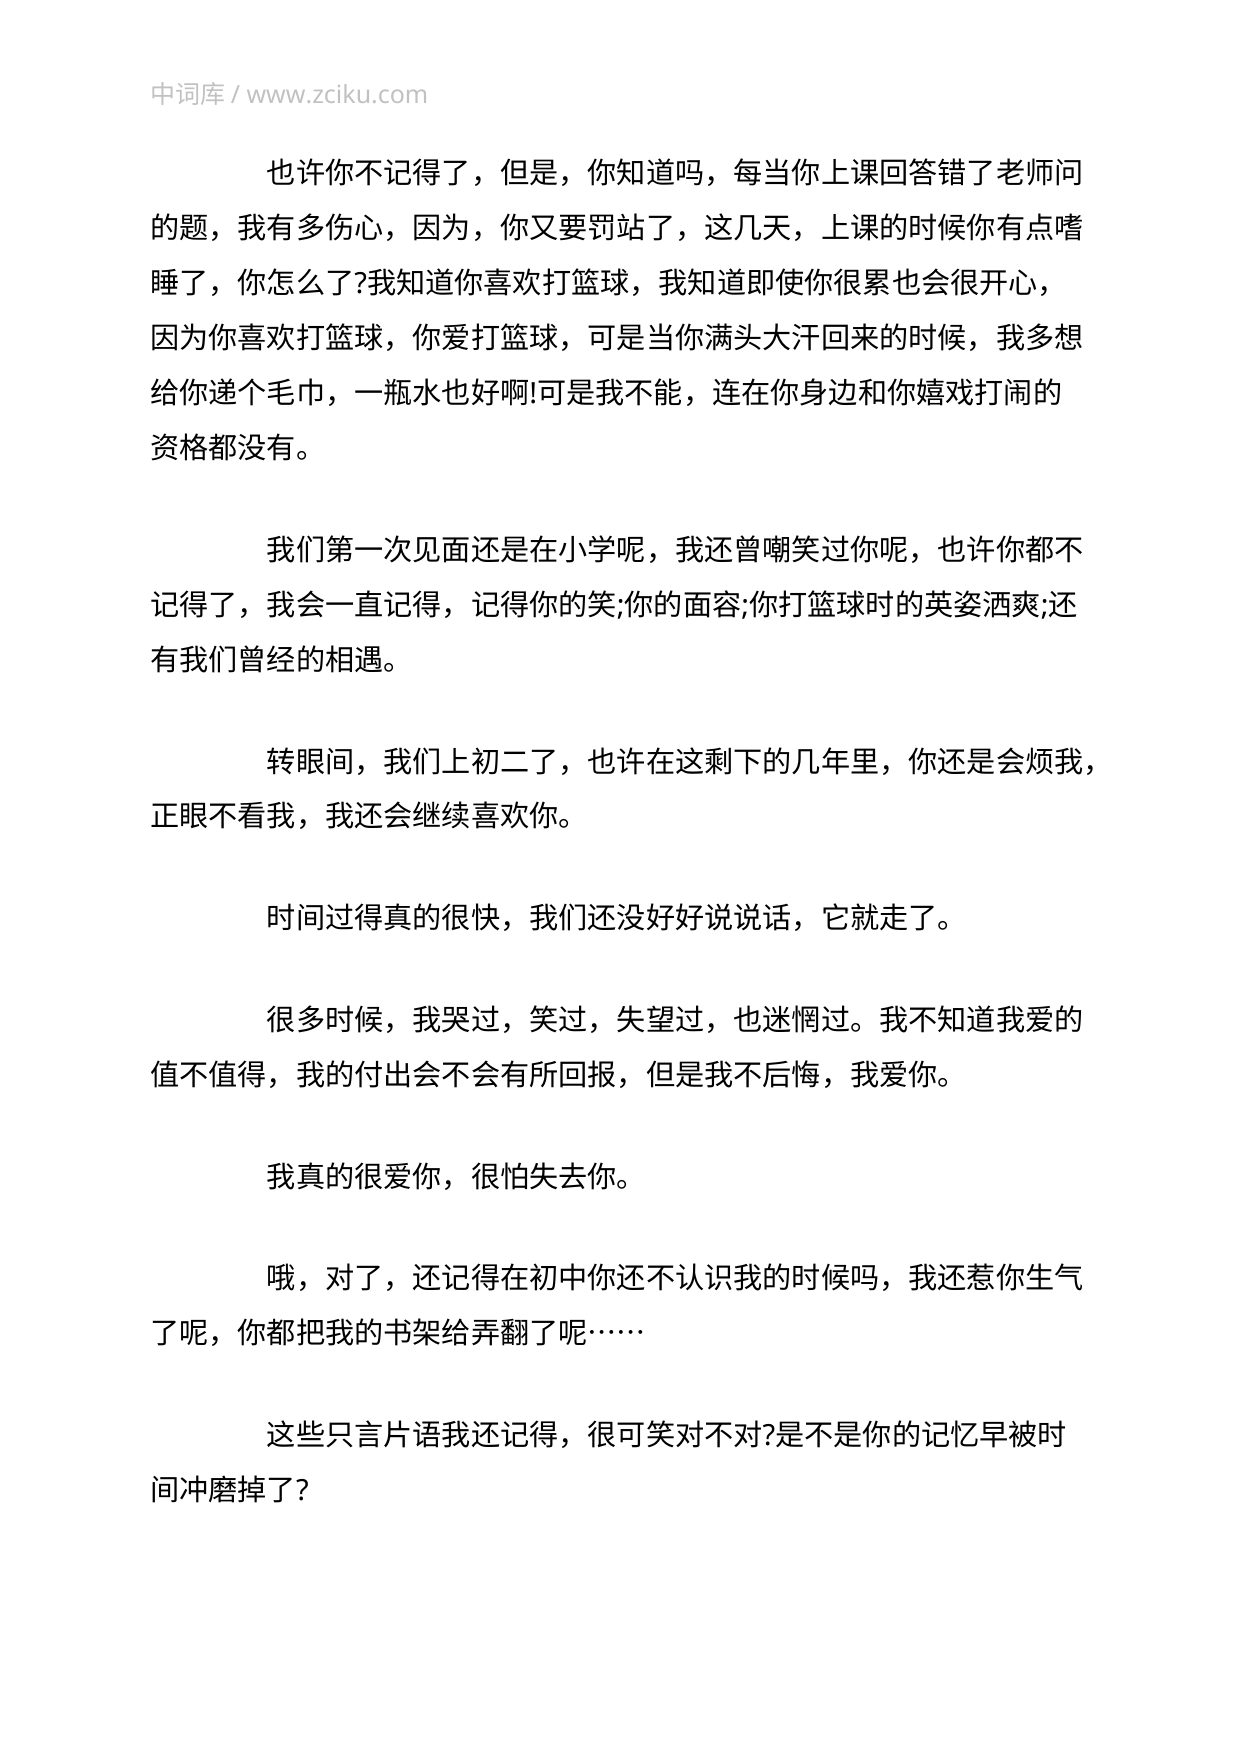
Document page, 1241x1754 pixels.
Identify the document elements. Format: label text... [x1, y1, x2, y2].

text 也许你不记得了，但是，你知道吗，每当你上课回答错了老师问的题，我有多伤心，因为，你又要罚站了，这几天，上课的时候你有点嗜睡了，你怎么了?我知道你喜欢打篮球，我知道即使你很累也会很开心，因为你喜欢打篮球，你爱打篮球，可是当你满头大汗回来的时候，我多想给你递个毛巾，一瓶水也好啊!可是我不能，连在你身边和你嬉戏打闹的资格都没有。 [150, 150, 1090, 467]
text 这些只言片语我还记得，很可笑对不对?是不是你的记忆早被时间冲磨掉了? [150, 1412, 1090, 1509]
text 我们第一次见面还是在小学呢，我还曾嘲笑过你呢，也许你都不记得了，我会一直记得，记得你的笑;你的面容;你打篮球时的英姿洒爽;还有我们曾经的相遇。 [150, 526, 1090, 679]
text 哦，对了，还记得在初中你还不认识我的时候吗，我还惹你生气了呢，你都把我的书架给弄翻了呢…… [150, 1255, 1090, 1352]
text 我真的很爱你，很怕失去你。 [150, 1153, 1090, 1196]
text 时间过得真的很快，我们还没好好说说话，它就走了。 [150, 895, 1090, 937]
text 很多时候，我哭过，笑过，失望过，也迷惘过。我不知道我爱的值不值得，我的付出会不会有所回报，但是我不后悔，我爱你。 [150, 997, 1090, 1094]
text 转眼间，我们上初二了，也许在这剩下的几年里，你还是会烦我，正眼不看我，我还会继续喜欢你。 [150, 738, 1090, 835]
